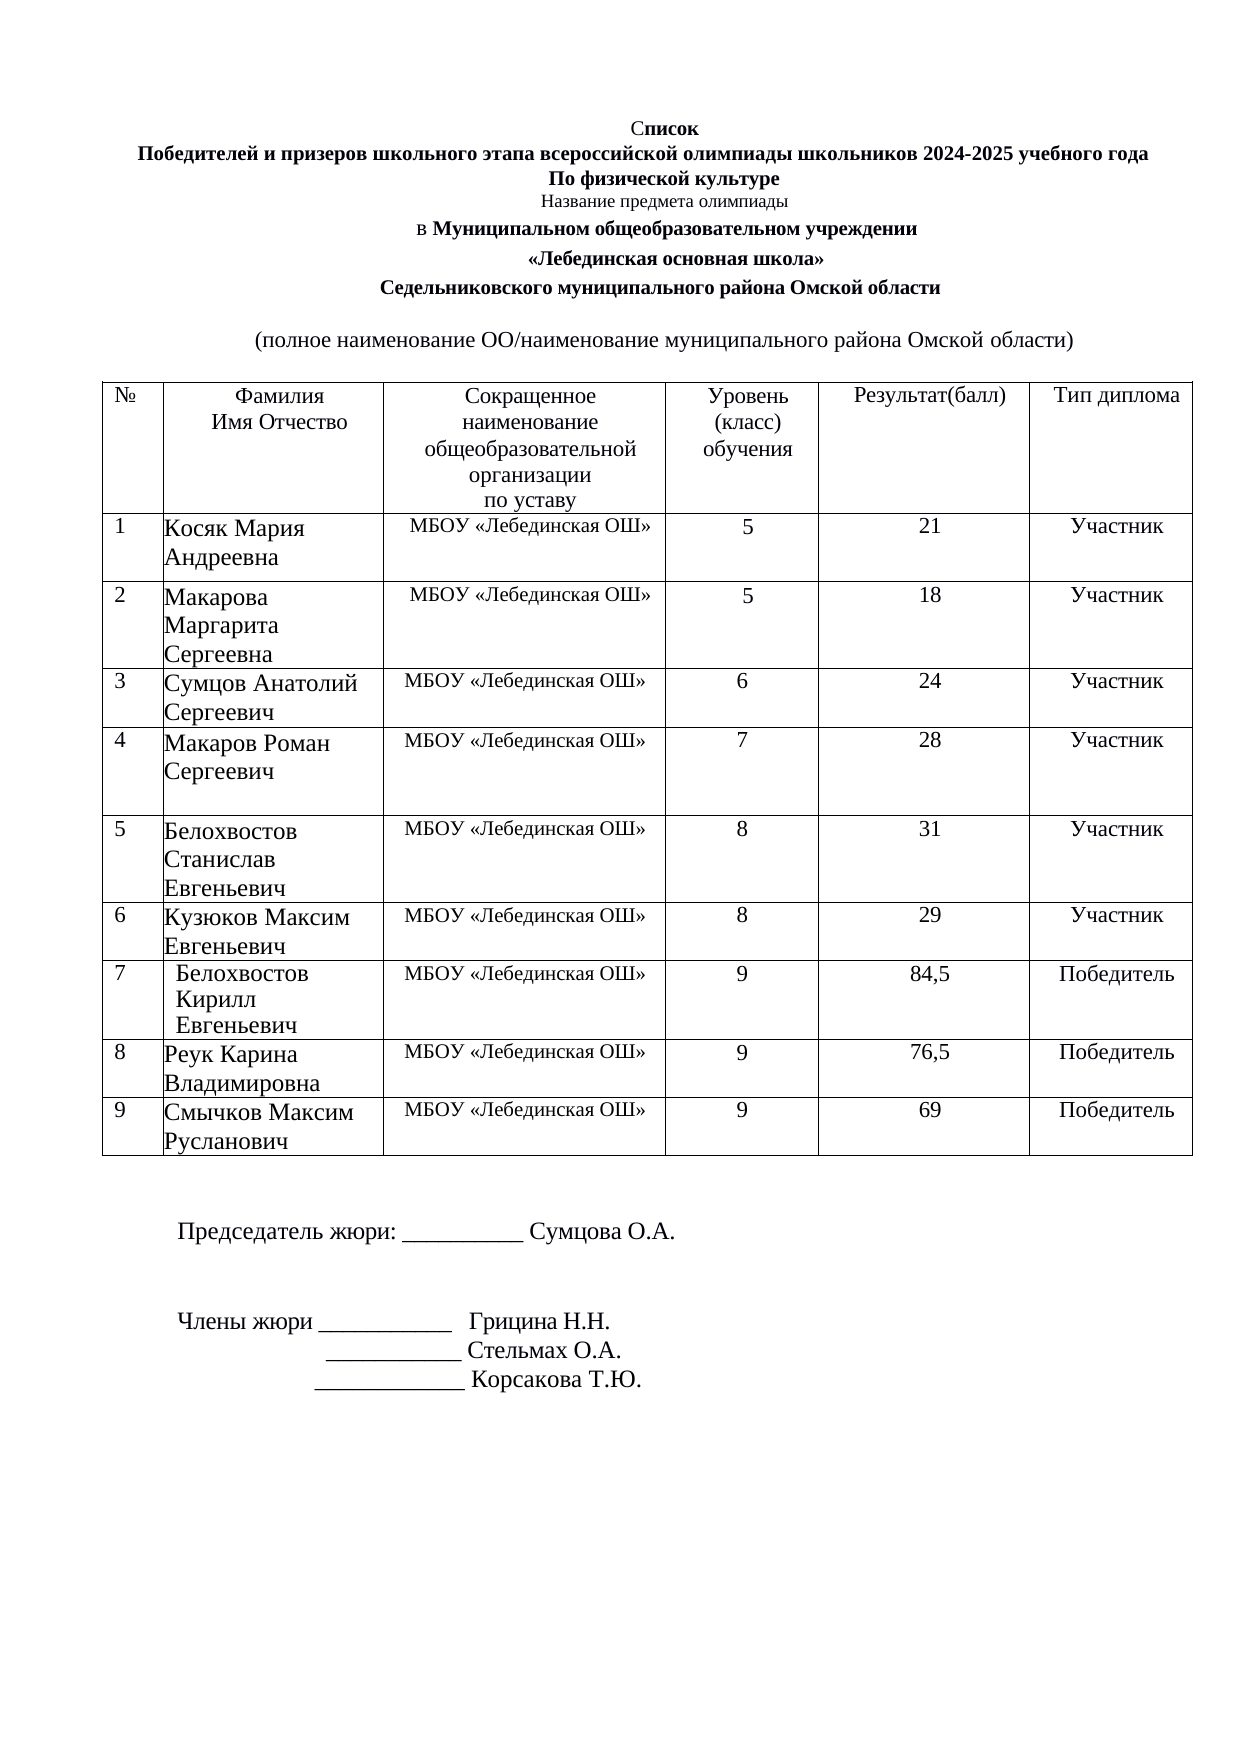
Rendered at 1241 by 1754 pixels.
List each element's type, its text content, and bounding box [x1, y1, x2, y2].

table_cell МБОУ «Лебединская ОШ» [384, 728, 665, 815]
table_cell 29 [819, 903, 1029, 960]
text По физической культуре [123, 164, 1205, 191]
table_cell 8 [103, 1040, 163, 1097]
table_cell МБОУ «Лебединская ОШ» [384, 1040, 665, 1097]
table_cell 5 [103, 816, 163, 902]
table_cell МБОУ «Лебединская ОШ» [384, 961, 665, 1039]
table_cell 7 [666, 728, 818, 815]
text ____________ Корсакова Т.Ю. [177, 1364, 1205, 1392]
table_cell 7 [103, 961, 163, 1039]
table_cell 6 [103, 903, 163, 960]
table_cell МБОУ «Лебединская ОШ» [384, 1098, 665, 1155]
table_cell МБОУ «Лебединская ОШ» [384, 903, 665, 960]
table_cell 3 [103, 669, 163, 727]
table_cell 9 [103, 1098, 163, 1155]
table_cell 84,5 [819, 961, 1029, 1039]
table_cell МБОУ «Лебединская ОШ» [384, 582, 665, 668]
table_header Уровень (класс) обучения [666, 383, 818, 513]
table_cell Кузюков Максим Евгеньевич [164, 903, 383, 960]
table_cell Участник [1030, 816, 1192, 902]
table_cell 69 [819, 1098, 1029, 1155]
table_header Результат(балл) [819, 383, 1029, 513]
table_cell 1 [103, 514, 163, 581]
table_cell Участник [1030, 669, 1192, 727]
table_cell Участник [1030, 903, 1192, 960]
table_cell 28 [819, 728, 1029, 815]
text Список [124, 116, 1205, 140]
text ___________ Стельмах О.А. [177, 1335, 1205, 1364]
table_cell Победитель [1030, 1098, 1192, 1155]
table_cell Макарова Маргарита Сергеевна [164, 582, 383, 668]
table_cell МБОУ «Лебединская ОШ» [384, 669, 665, 727]
table_cell 9 [666, 1098, 818, 1155]
text (полное наименование ОО/наименование муниципального района Омской области) [123, 326, 1205, 353]
table_cell 31 [819, 816, 1029, 902]
table_cell Косяк Мария Андреевна [164, 514, 383, 581]
table_header Тип диплома [1030, 383, 1192, 513]
table_cell 8 [666, 903, 818, 960]
table_cell Макаров Роман Сергеевич [164, 728, 383, 815]
table_cell 2 [103, 582, 163, 668]
text Члены жюри ___________ Грицина Н.Н. [177, 1306, 1205, 1335]
table_cell 21 [819, 514, 1029, 581]
table_cell Белохвостов Станислав Евгеньевич [164, 816, 383, 902]
text «Лебединская основная школа» [528, 246, 1205, 270]
text в Муниципальном общеобразовательном учреждении [416, 214, 1205, 240]
table_cell 8 [666, 816, 818, 902]
table_cell 76,5 [819, 1040, 1029, 1097]
table_cell Белохвостов Кирилл Евгеньевич [164, 961, 383, 1039]
table_header № [103, 383, 163, 513]
table_cell 5 [666, 514, 818, 581]
table_cell Участник [1030, 728, 1192, 815]
table_cell 18 [819, 582, 1029, 668]
table_cell Победитель [1030, 961, 1192, 1039]
text Председатель жюри: __________ Сумцова О.А. [177, 1216, 1205, 1245]
table_cell Участник [1030, 582, 1192, 668]
text Седельниковского муниципального района Омской области [379, 274, 1205, 299]
table_header Фамилия Имя Отчество [164, 383, 383, 513]
table_cell 4 [103, 728, 163, 815]
table_cell 5 [666, 582, 818, 668]
table_cell Смычков Максим Русланович [164, 1098, 383, 1155]
table_cell Сумцов Анатолий Сергеевич [164, 669, 383, 727]
table_cell МБОУ «Лебединская ОШ» [384, 514, 665, 581]
table_cell Победитель [1030, 1040, 1192, 1097]
table_cell 9 [666, 961, 818, 1039]
text Победителей и призеров школьного этапа всероссийской олимпиады школьников 2024-2025 учебного года [89, 140, 1197, 164]
table_cell 9 [666, 1040, 818, 1097]
table_cell 6 [666, 669, 818, 727]
table_cell Реук Карина Владимировна [164, 1040, 383, 1097]
table_cell Участник [1030, 514, 1192, 581]
text Название предмета олимпиады [124, 191, 1205, 212]
table_header Сокращенное наименование общеобразовательной организации по уставу [384, 383, 665, 513]
table_cell 24 [819, 669, 1029, 727]
table_cell МБОУ «Лебединская ОШ» [384, 816, 665, 902]
